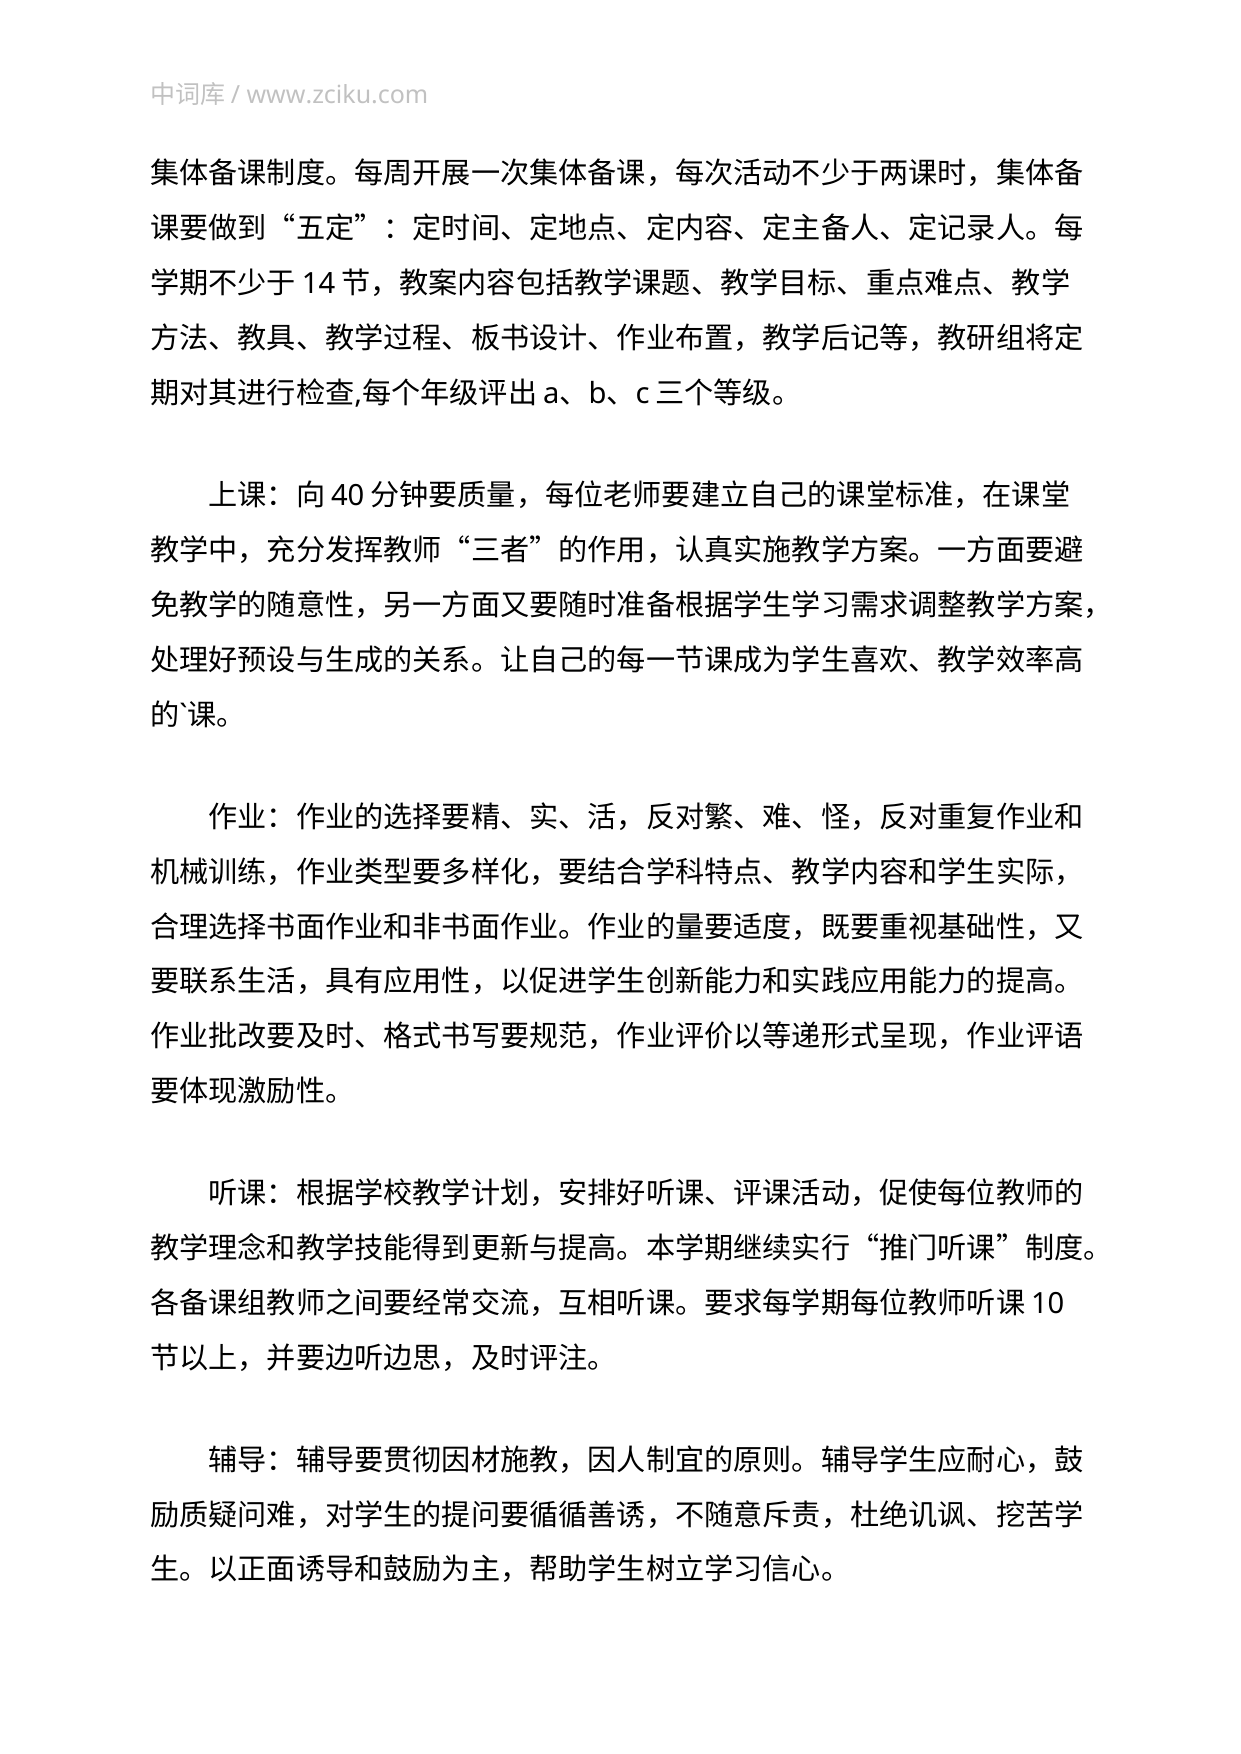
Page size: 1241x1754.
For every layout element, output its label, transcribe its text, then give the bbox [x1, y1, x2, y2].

text 听课：根据学校教学计划，安排好听课、评课活动，促使每位教师的教学理念和教学技能得到更新与提高。本学期继续实行“推门听课”制度。各备课组教师之间要经常交流，互相听课。要求每学期每位教师听课10节以上，并要边听边思，及时评注。 [150, 1169, 1090, 1377]
text 作业：作业的选择要精、实、活，反对繁、难、怪，反对重复作业和机械训练，作业类型要多样化，要结合学科特点、教学内容和学生实际，合理选择书面作业和非书面作业。作业的量要适度，既要重视基础性，又要联系生活，具有应用性，以促进学生创新能力和实践应用能力的提高。作业批改要及时、格式书写要规范，作业评价以等递形式呈现，作业评语要体现激励性。 [150, 793, 1090, 1110]
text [150, 150, 1090, 412]
text 上课：向40分钟要质量，每位老师要建立自己的课堂标准，在课堂教学中，充分发挥教师“三者”的作用，认真实施教学方案。一方面要避免教学的随意性，另一方面又要随时准备根据学生学习需求调整教学方案，处理好预设与生成的关系。让自己的每一节课成为学生喜欢、教学效率高的`课。 [150, 472, 1090, 734]
text 辅导：辅导要贯彻因材施教，因人制宜的原则。辅导学生应耐心，鼓励质疑问难，对学生的提问要循循善诱，不随意斥责，杜绝讥讽、挖苦学生。以正面诱导和鼓励为主，帮助学生树立学习信心。 [150, 1436, 1090, 1588]
